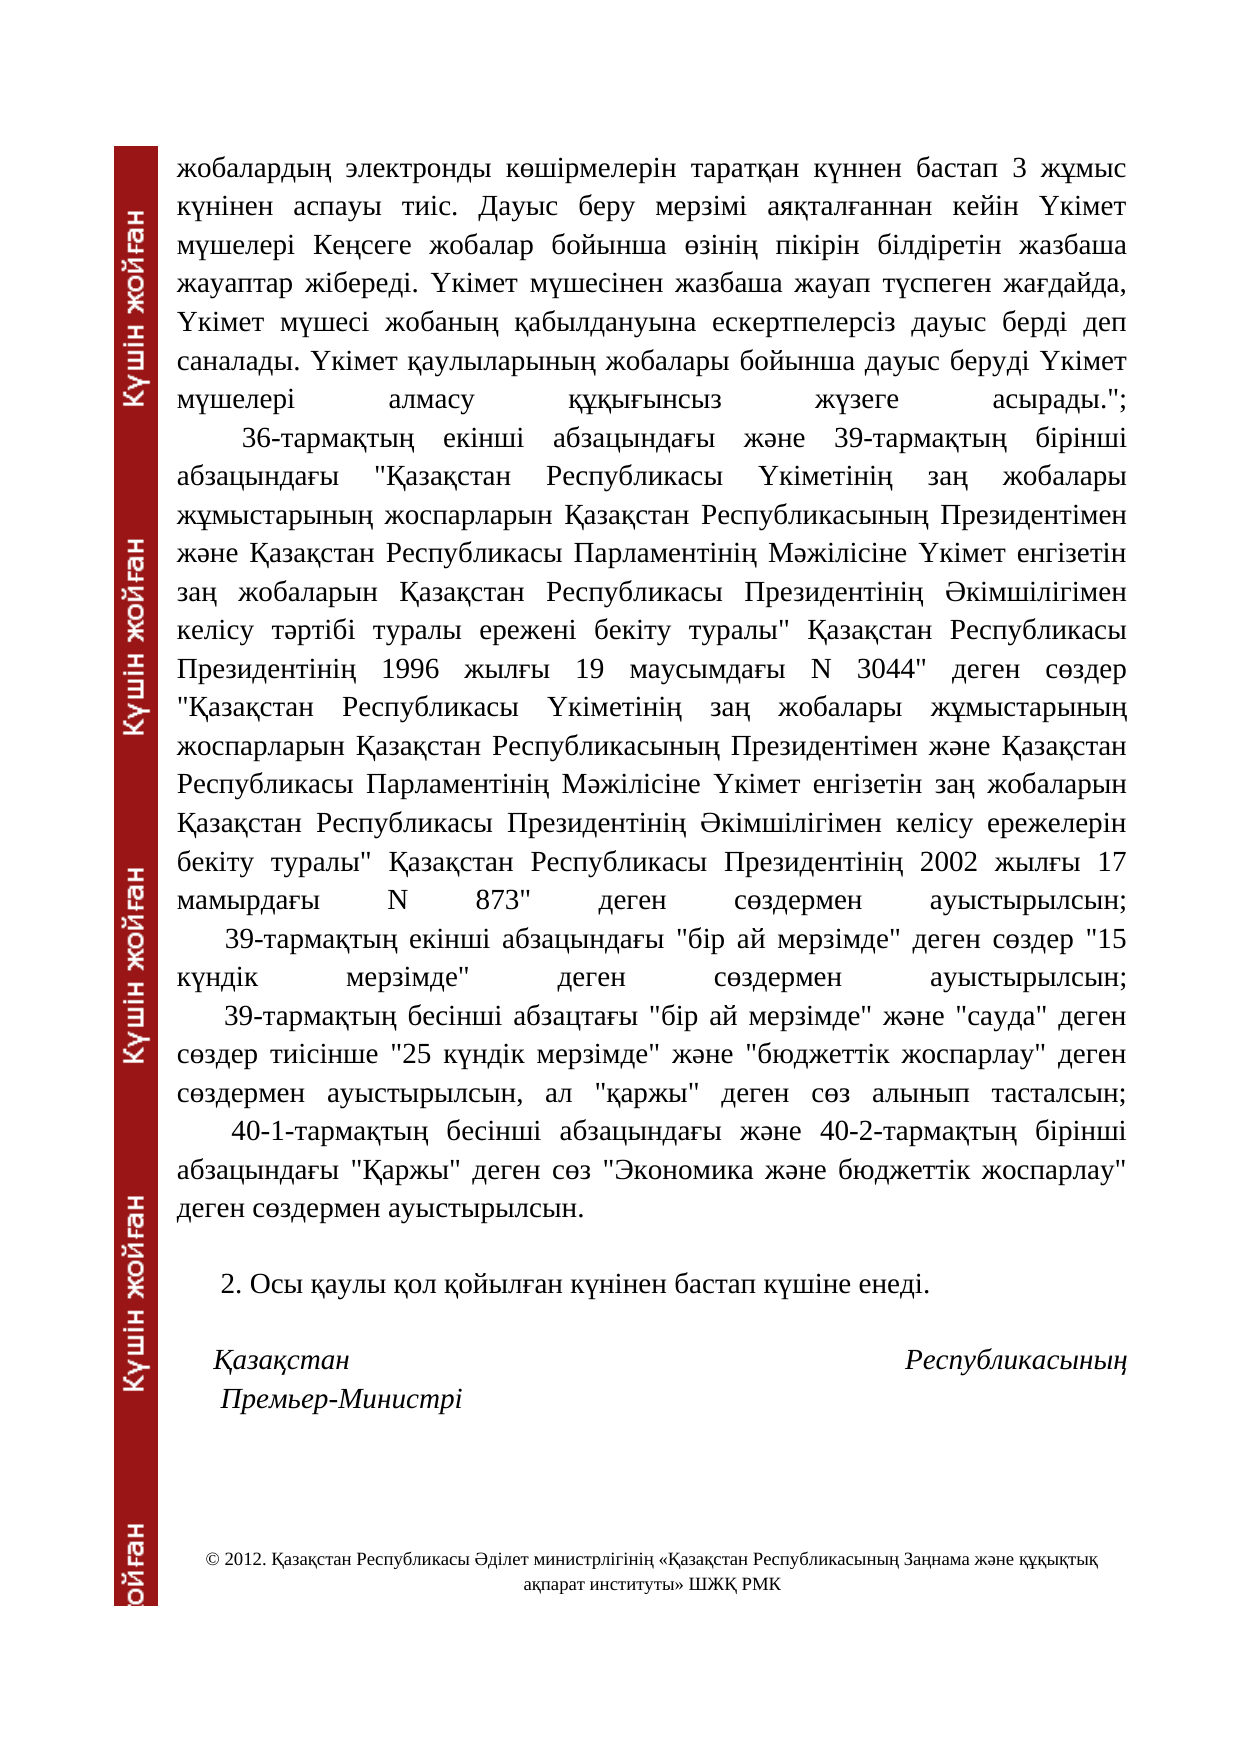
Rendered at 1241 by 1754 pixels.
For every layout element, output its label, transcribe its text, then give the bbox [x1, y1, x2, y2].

picture [114, 1224, 158, 1267]
text © 2012. Қазақстан Республикасы Әділет министрлігінің «Қазақстан Республикасының Заңнама және құқықтық ақпарат институты» ШЖҚ РМК [112, 1548, 1128, 1594]
picture [114, 1594, 158, 1606]
text Қазақстан Республикасының Премьер-Министрі [112, 1342, 1128, 1414]
picture [114, 146, 158, 150]
picture [114, 1414, 158, 1548]
picture [114, 1300, 158, 1342]
text 2. Осы қаулы қол қойылған күнiнен бастап күшiне енедi. [112, 1267, 1128, 1300]
